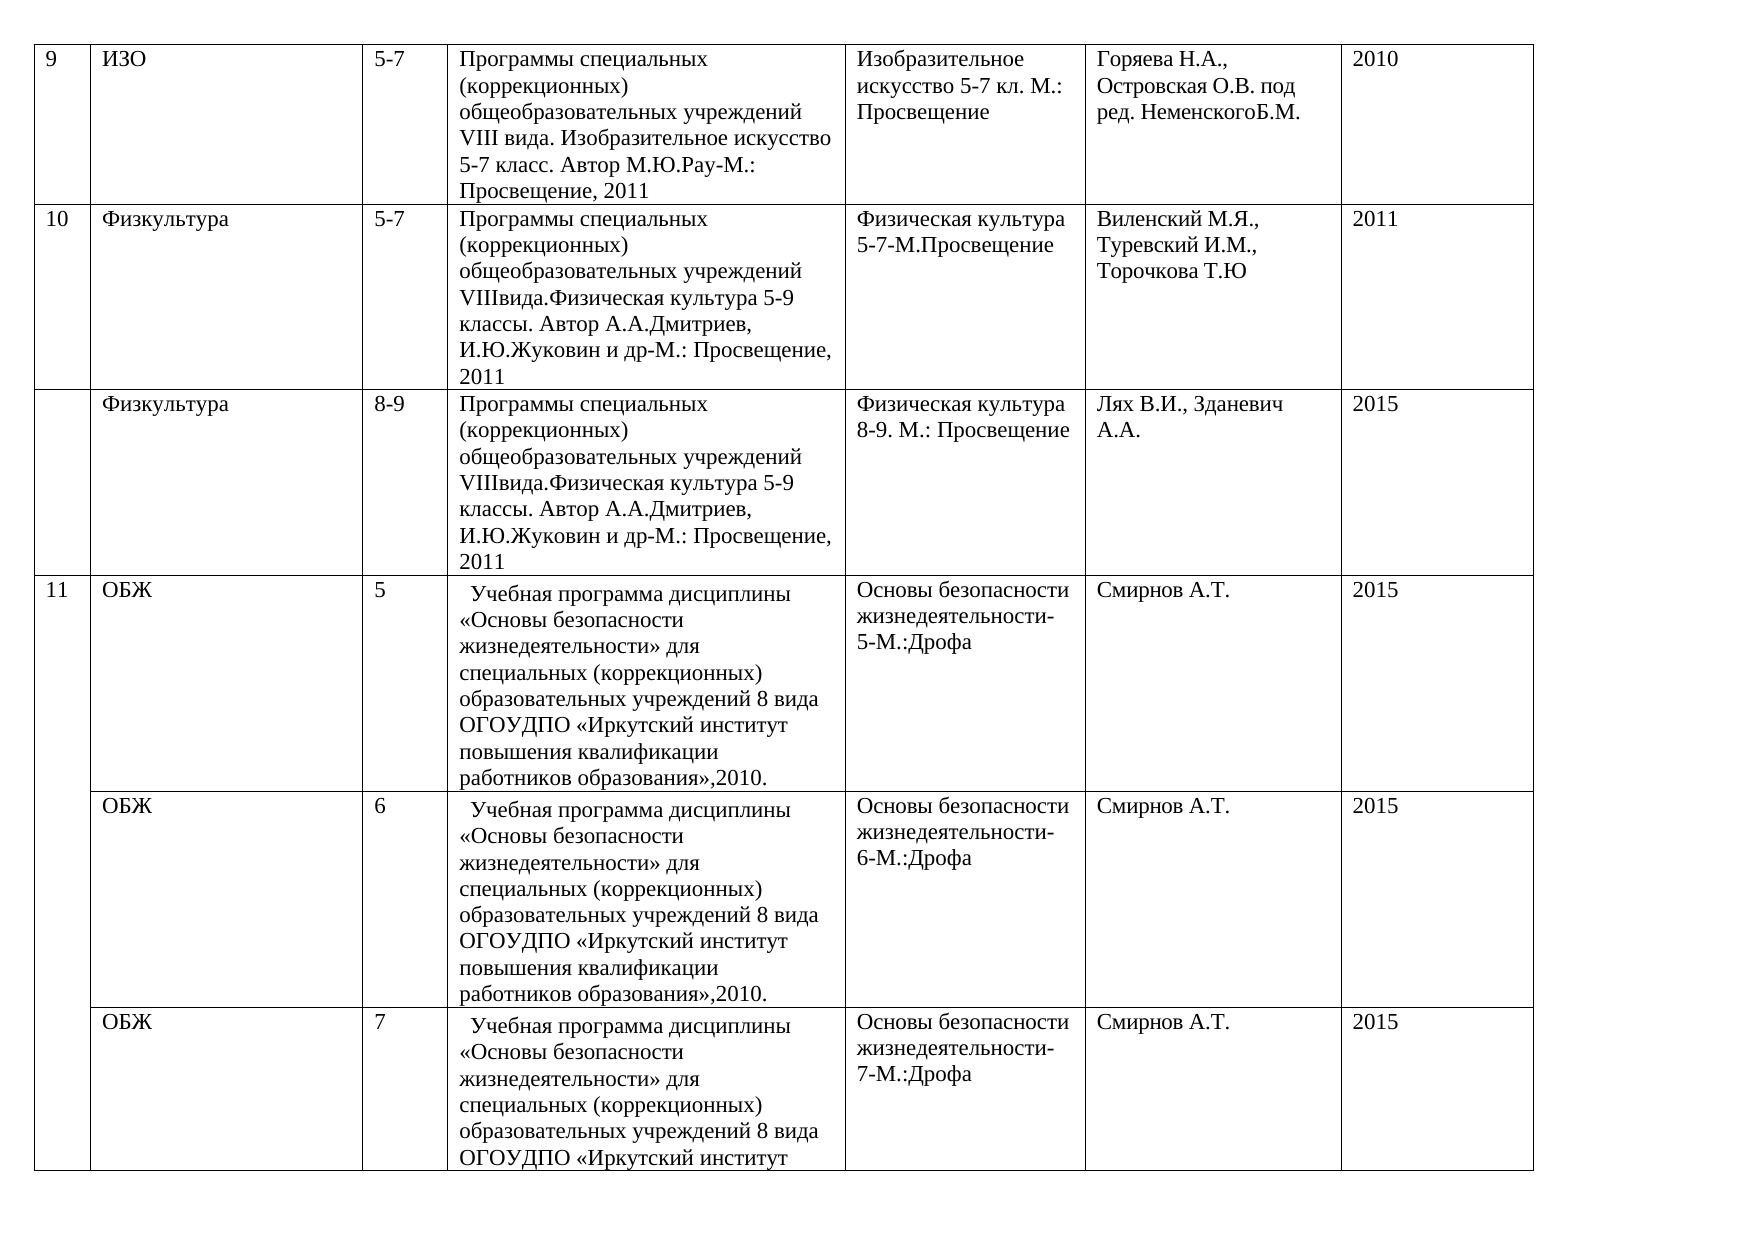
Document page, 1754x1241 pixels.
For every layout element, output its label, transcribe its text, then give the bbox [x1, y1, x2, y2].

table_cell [846, 1008, 1085, 1170]
table_cell Смирнов А.Т. [1086, 576, 1341, 791]
table_cell Физическая культура 8-9. М.: Просвещение [846, 390, 1085, 574]
table_cell ОБЖ [91, 576, 362, 791]
table_cell 2015 [1342, 792, 1533, 1007]
table_cell 2015 [1342, 390, 1533, 574]
table_cell 2010 [1342, 45, 1533, 203]
table_cell [35, 390, 90, 574]
table_cell Изобразительное искусство 5-7 кл. М.: Просвещение [846, 45, 1085, 203]
table_cell ИЗО [91, 45, 362, 203]
table_cell Основы безопасности жизнедеятельности- 6-М.:Дрофа [846, 792, 1085, 1007]
table_cell 5-7 [363, 205, 447, 389]
table_cell Физкультура [91, 205, 362, 389]
table_cell Программы специальных (коррекционных) общеобразовательных учреждений VIII вида. Изобразительное искусство 5-7 класс. Автор М.Ю.Рау-М.: Просвещение, 2011 [448, 45, 845, 203]
table_cell Горяева Н.А., Островская О.В. под ред. НеменскогоБ.М. [1086, 45, 1341, 203]
table_cell 5 [363, 576, 447, 791]
table_cell 10 [35, 205, 90, 389]
table_cell 6 [363, 792, 447, 1007]
table_cell Программы специальных (коррекционных) общеобразовательных учреждений VIIIвида.Физическая культура 5-9 классы. Автор А.А.Дмитриев, И.Ю.Жуковин и др-М.: Просвещение, 2011 [448, 390, 845, 574]
table_cell 11 [35, 576, 90, 1170]
table_cell 8-9 [363, 390, 447, 574]
table_cell ОБЖ [91, 1008, 362, 1170]
table_cell 2015 [1342, 576, 1533, 791]
table_cell Физкультура [91, 390, 362, 574]
table_cell 2011 [1342, 205, 1533, 389]
table_cell 9 [35, 45, 90, 203]
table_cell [448, 1008, 845, 1170]
table_cell Виленский М.Я., Туревский И.М., Торочкова Т.Ю [1086, 205, 1341, 389]
table_cell Смирнов А.Т. [1086, 792, 1341, 1007]
table_cell 2015 [1342, 1008, 1533, 1170]
table_cell Основы безопасности жизнедеятельности- 5-М.:Дрофа [846, 576, 1085, 791]
table_cell Физическая культура 5-7-М.Просвещение [846, 205, 1085, 389]
table_cell ОБЖ [91, 792, 362, 1007]
table_cell 7 [363, 1008, 447, 1170]
table_cell Программы специальных (коррекционных) общеобразовательных учреждений VIIIвида.Физическая культура 5-9 классы. Автор А.А.Дмитриев, И.Ю.Жуковин и др-М.: Просвещение, 2011 [448, 205, 845, 389]
table_cell 5-7 [363, 45, 447, 203]
table_cell Смирнов А.Т. [1086, 1008, 1341, 1170]
table_cell Лях В.И., Зданевич А.А. [1086, 390, 1341, 574]
